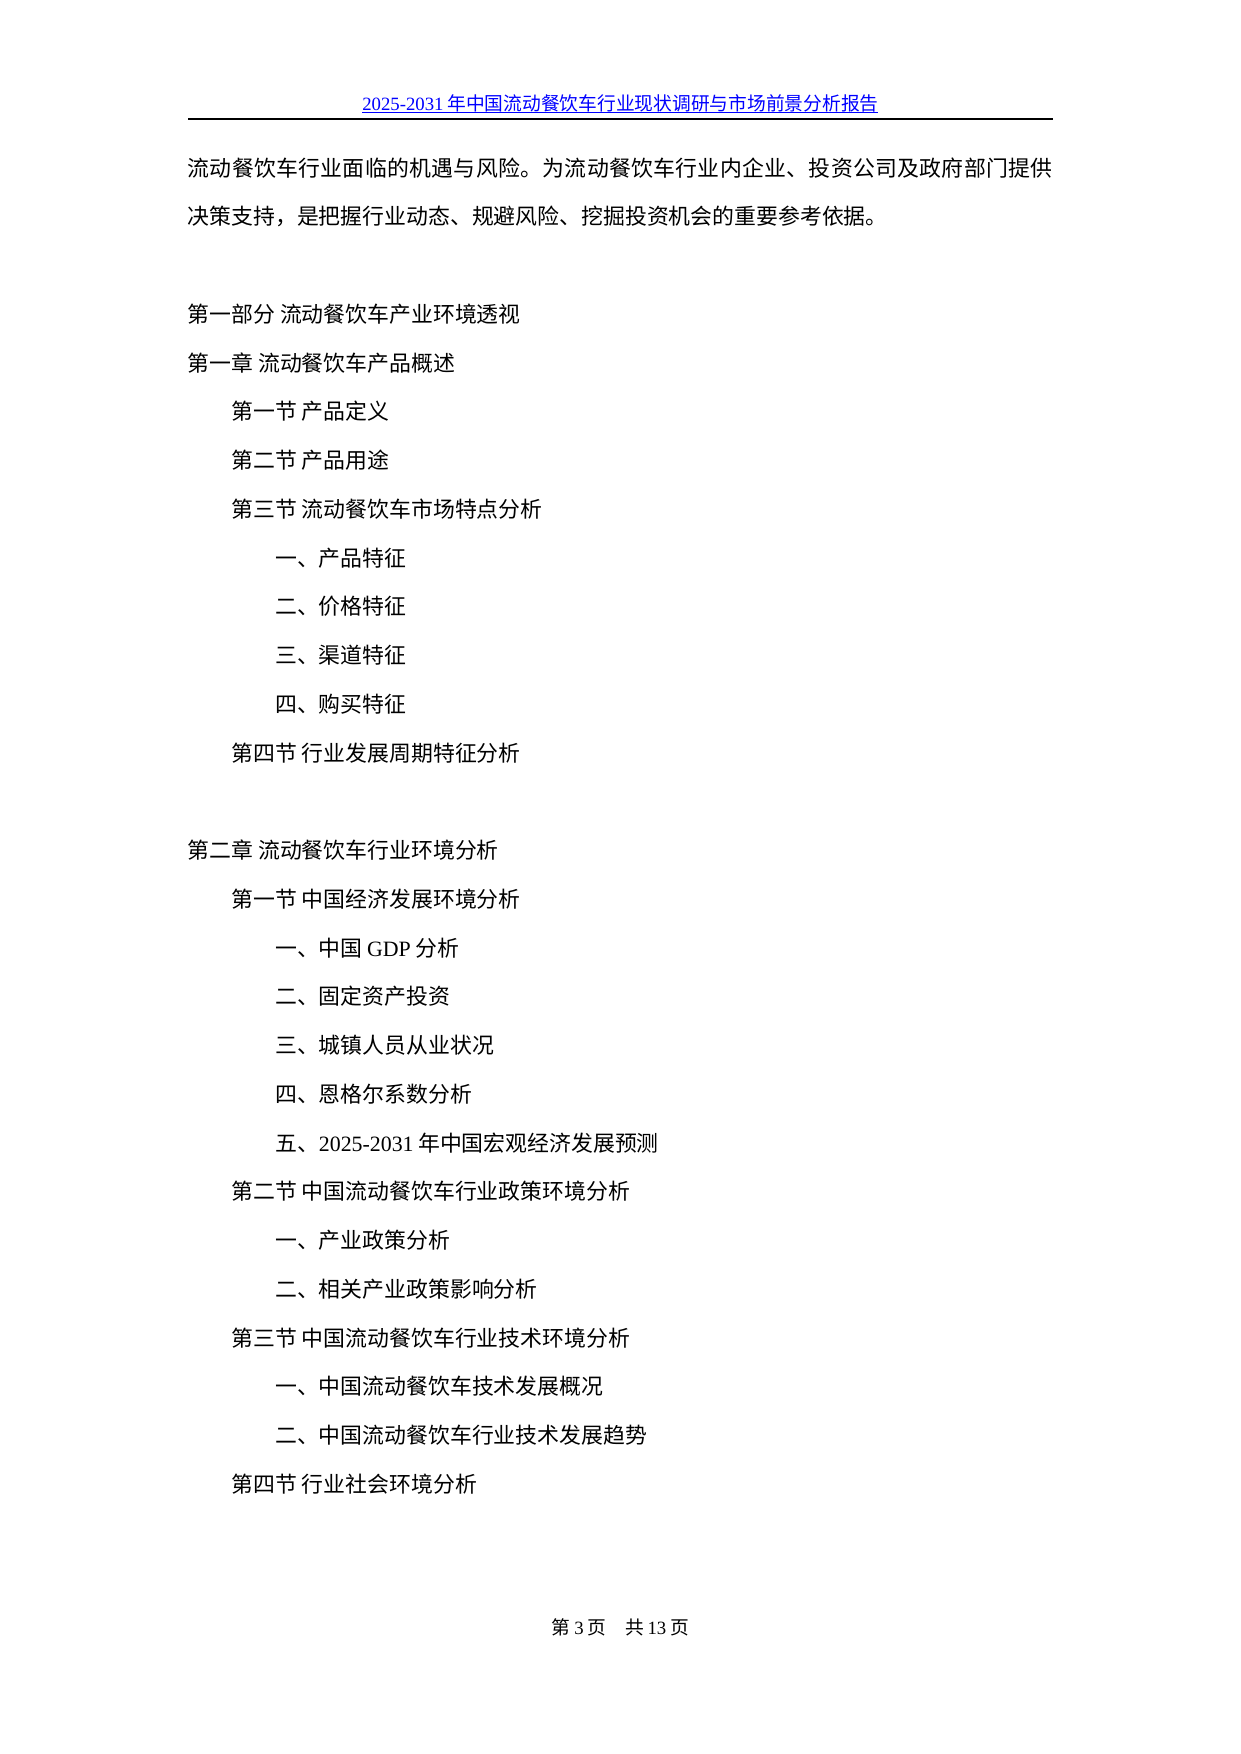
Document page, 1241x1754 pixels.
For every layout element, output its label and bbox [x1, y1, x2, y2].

text [187, 150, 1053, 1499]
